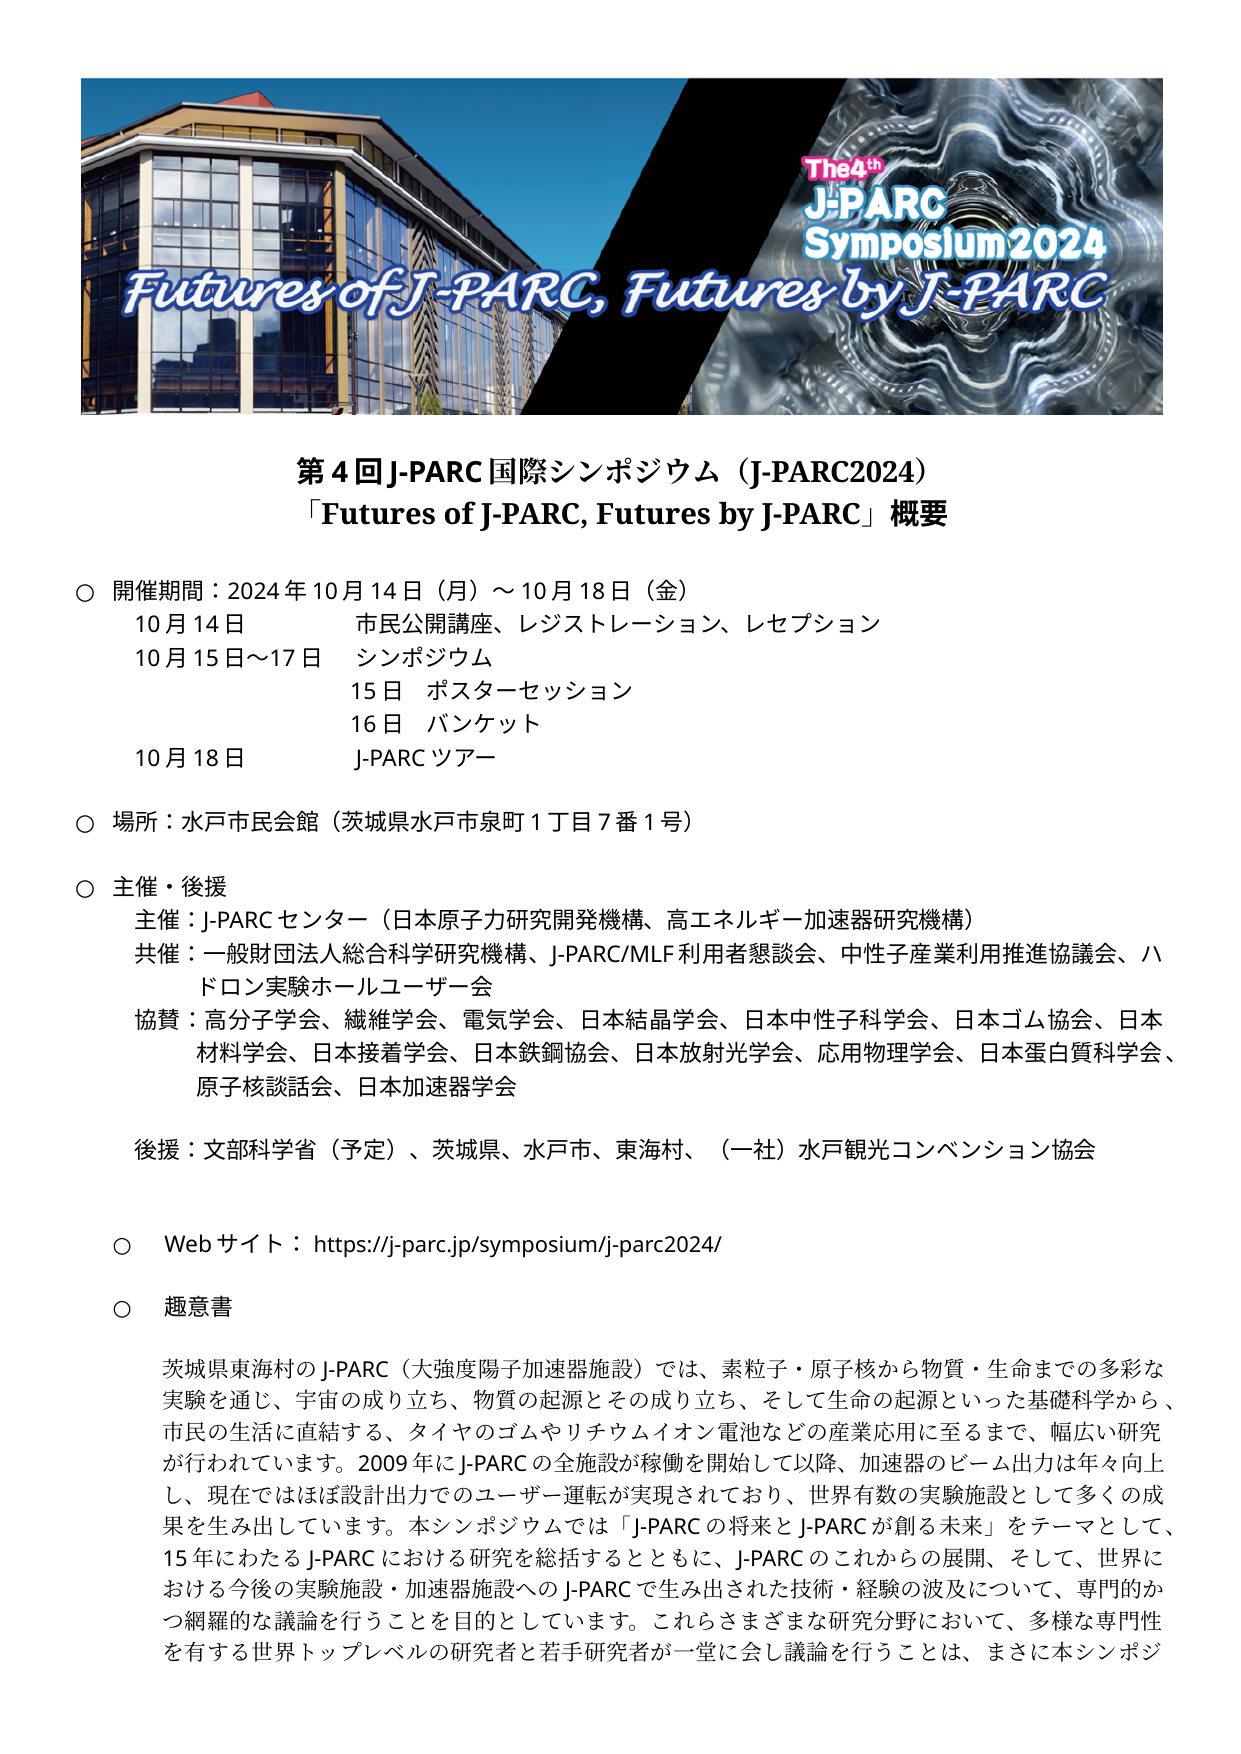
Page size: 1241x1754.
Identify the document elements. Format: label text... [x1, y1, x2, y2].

text 10月15日～17日 シンポジウム [75, 640, 1165, 673]
text 「Futures of J-PARC, Futures by J-PARC」概要 [75, 491, 1165, 533]
list Webサイト： https://j-parc.jp/symposium/j-parc2024/ [112, 1226, 1165, 1289]
text 第4回J-PARC国際シンポジウム（J-PARC2024） [75, 448, 1165, 491]
list 主催・後援 [75, 869, 1165, 902]
text 10月14日 市民公開講座、レジストレーション、レセプション [75, 606, 1165, 640]
text 共催：一般財団法人総合科学研究機構、J-PARC/MLF利用者懇談会、中性子産業利用推進協議会、ハドロン実験ホールユーザー会 [134, 936, 1165, 1002]
list 開催期間：2024年10月14日（月）～ 10月18日（金） [75, 573, 1165, 606]
text 15日 ポスターセッション [75, 673, 1165, 706]
text 16日 バンケット [75, 706, 1165, 740]
text 後援：文部科学省（予定）、茨城県、水戸市、東海村、（一社）水戸観光コンベンション協会 [134, 1132, 1165, 1194]
list 場所：水戸市民会館（茨城県水戸市泉町1丁目7番1号） [75, 804, 1165, 838]
list 趣意書 [112, 1289, 1165, 1352]
text 10月18日 J-PARCツアー [75, 740, 1165, 773]
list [162, 1352, 1165, 1667]
text 主催：J-PARCセンター（日本原子力研究開発機構、高エネルギー加速器研究機構） [134, 902, 1165, 936]
text 協賛：高分子学会、繊維学会、電気学会、日本結晶学会、日本中性子科学会、日本ゴム協会、日本材料学会、日本接着学会、日本鉄鋼協会、日本放射光学会、応用物理学会、日本蛋白質科学会、原子核談話会、日本加速器学会 [134, 1002, 1165, 1102]
picture [75, 75, 1166, 415]
